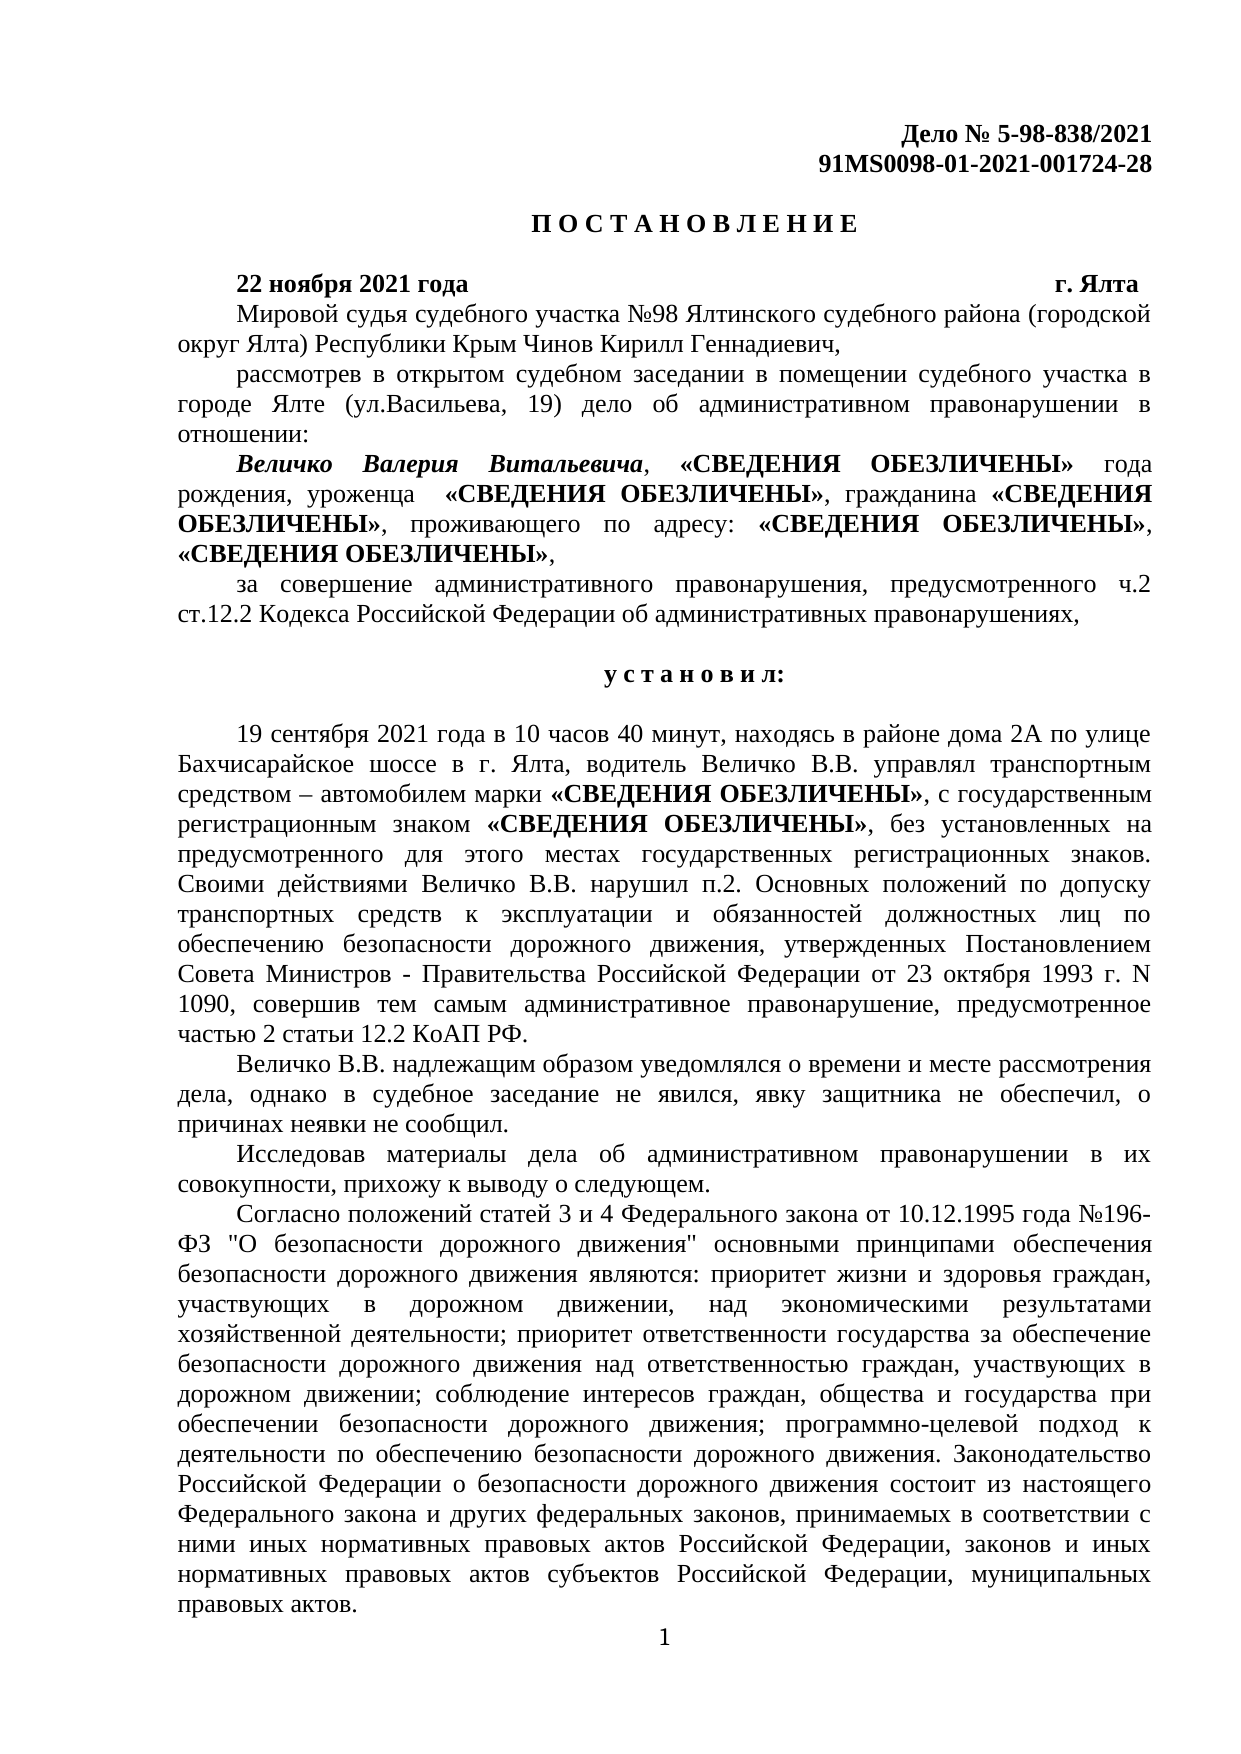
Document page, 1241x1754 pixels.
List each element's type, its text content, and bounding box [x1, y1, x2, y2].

text Величко В.В. надлежащим образом уведомлялся о времени и месте рассмотрения дела, однако в судебное заседание не явился, явку защитника не обеспечил, о причинах неявки не сообщил. [177, 1048, 1152, 1138]
text за совершение административного правонарушения, предусмотренного ч.2 ст.12.2 Кодекса Российской Федерации об административных правонарушениях, [177, 568, 1152, 628]
text Мировой судья судебного участка №98 Ялтинского судебного района (городской округ Ялта) Республики Крым Чинов Кирилл Геннадиевич, [177, 298, 1152, 358]
text П О С Т А Н О В Л Е Н И Е [177, 208, 1152, 238]
text установил: [177, 658, 1152, 688]
text 91MS0098-01-2021-001724-28 [177, 148, 1152, 178]
text 19 сентября 2021 года в 10 часов 40 минут, находясь в районе дома 2А по улице Бахчисарайское шоссе в г. Ялта, водитель Величко В.В. управлял транспортным средством – автомобилем марки «СВЕДЕНИЯ ОБЕЗЛИЧЕНЫ», с государственным регистрационным знаком «СВЕДЕНИЯ ОБЕЗЛИЧЕНЫ», без установленных на предусмотренного для этого местах государственных регистрационных знаков. Своими действиями Величко В.В. нарушил п.2. Основных положений по допуску транспортных средств к эксплуатации и обязанностей должностных лиц по обеспечению безопасности дорожного движения, утвержденных Постановлением Совета Министров - Правительства Российской Федерации от 23 октября 1993 г. N 1090, совершив тем самым административное правонарушение, предусмотренное частью 2 статьи 12.2 КоАП РФ. [177, 718, 1152, 1048]
text Дело № 5-98-838/2021 [177, 118, 1152, 148]
text Величко Валерия Витальевича, «СВЕДЕНИЯ ОБЕЗЛИЧЕНЫ» года рождения, уроженца «СВЕДЕНИЯ ОБЕЗЛИЧЕНЫ», гражданина «СВЕДЕНИЯ ОБЕЗЛИЧЕНЫ», проживающего по адресу: «СВЕДЕНИЯ ОБЕЗЛИЧЕНЫ», «СВЕДЕНИЯ ОБЕЗЛИЧЕНЫ», [177, 448, 1152, 568]
text 22 ноября 2021 года г. Ялта [177, 268, 1152, 298]
text рассмотрев в открытом судебном заседании в помещении судебного участка в городе Ялте (ул.Васильева, 19) дело об административном правонарушении в отношении: [177, 358, 1152, 448]
text Исследовав материалы дела об административном правонарушении в их совокупности, прихожу к выводу о следующем. [177, 1138, 1152, 1198]
text Согласно положений статей 3 и 4 Федерального закона от 10.12.1995 года №196-ФЗ "О безопасности дорожного движения" основными принципами обеспечения безопасности дорожного движения являются: приоритет жизни и здоровья граждан, участвующих в дорожном движении, над экономическими результатами хозяйственной деятельности; приоритет ответственности государства за обеспечение безопасности дорожного движения над ответственностью граждан, участвующих в дорожном движении; соблюдение интересов граждан, общества и государства при обеспечении безопасности дорожного движения; программно-целевой подход к деятельности по обеспечению безопасности дорожного движения. Законодательство Российской Федерации о безопасности дорожного движения состоит из настоящего Федерального закона и других федеральных законов, принимаемых в соответствии с ними иных нормативных правовых актов Российской Федерации, законов и иных нормативных правовых актов субъектов Российской Федерации, муниципальных правовых актов. [177, 1198, 1152, 1618]
